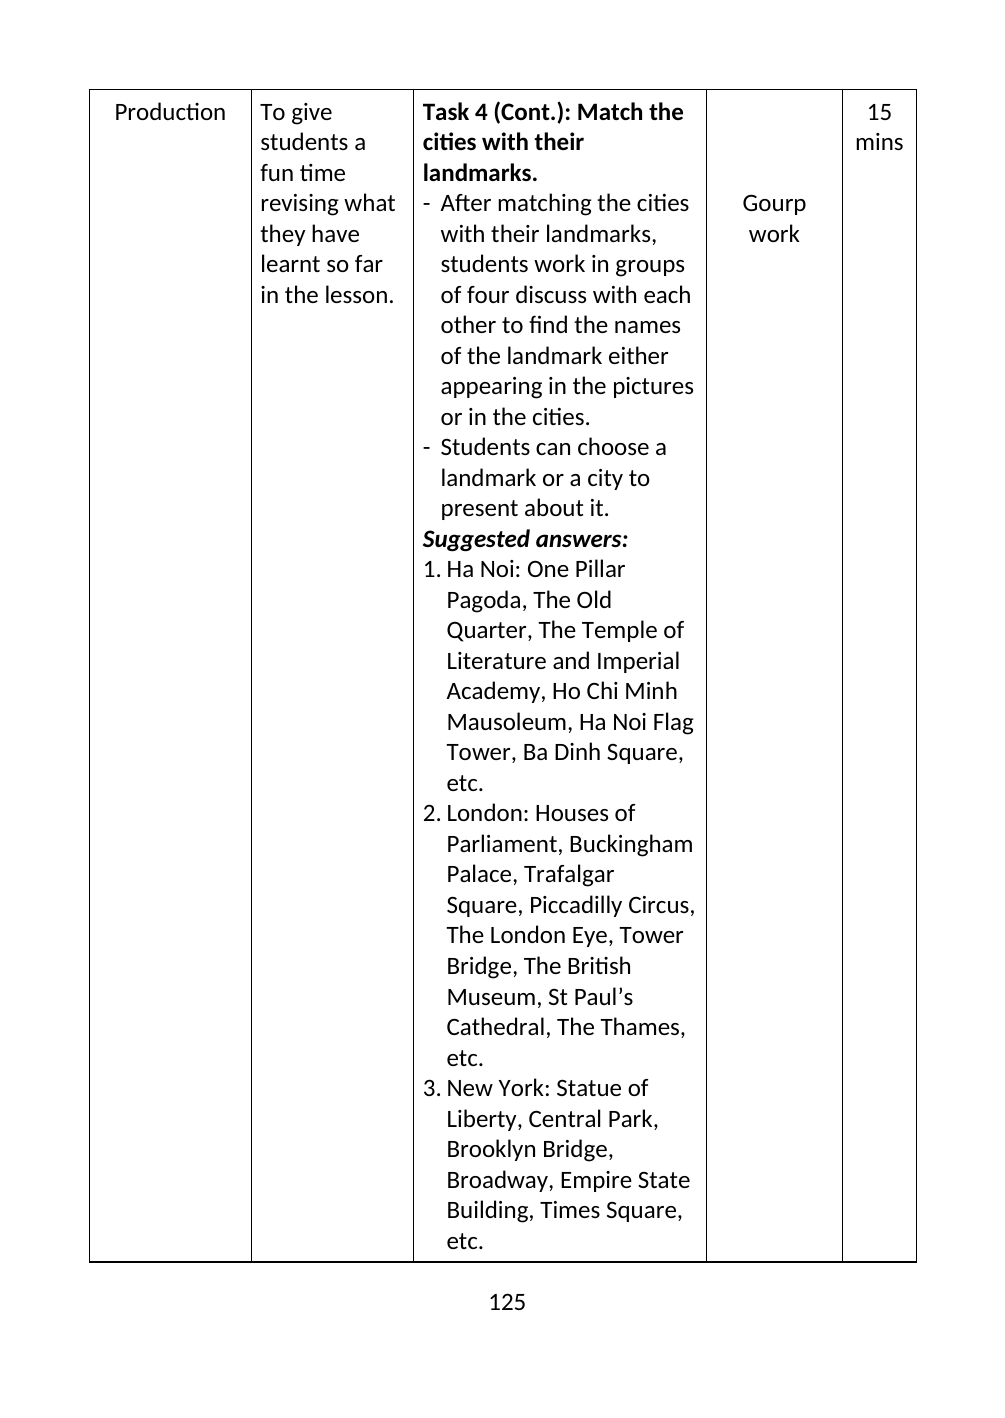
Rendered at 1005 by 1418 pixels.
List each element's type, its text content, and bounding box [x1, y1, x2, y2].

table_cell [252, 90, 413, 1261]
table_cell Production [90, 90, 251, 1261]
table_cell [707, 90, 842, 1261]
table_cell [414, 90, 706, 1261]
table_cell 15 mins [843, 90, 916, 1261]
